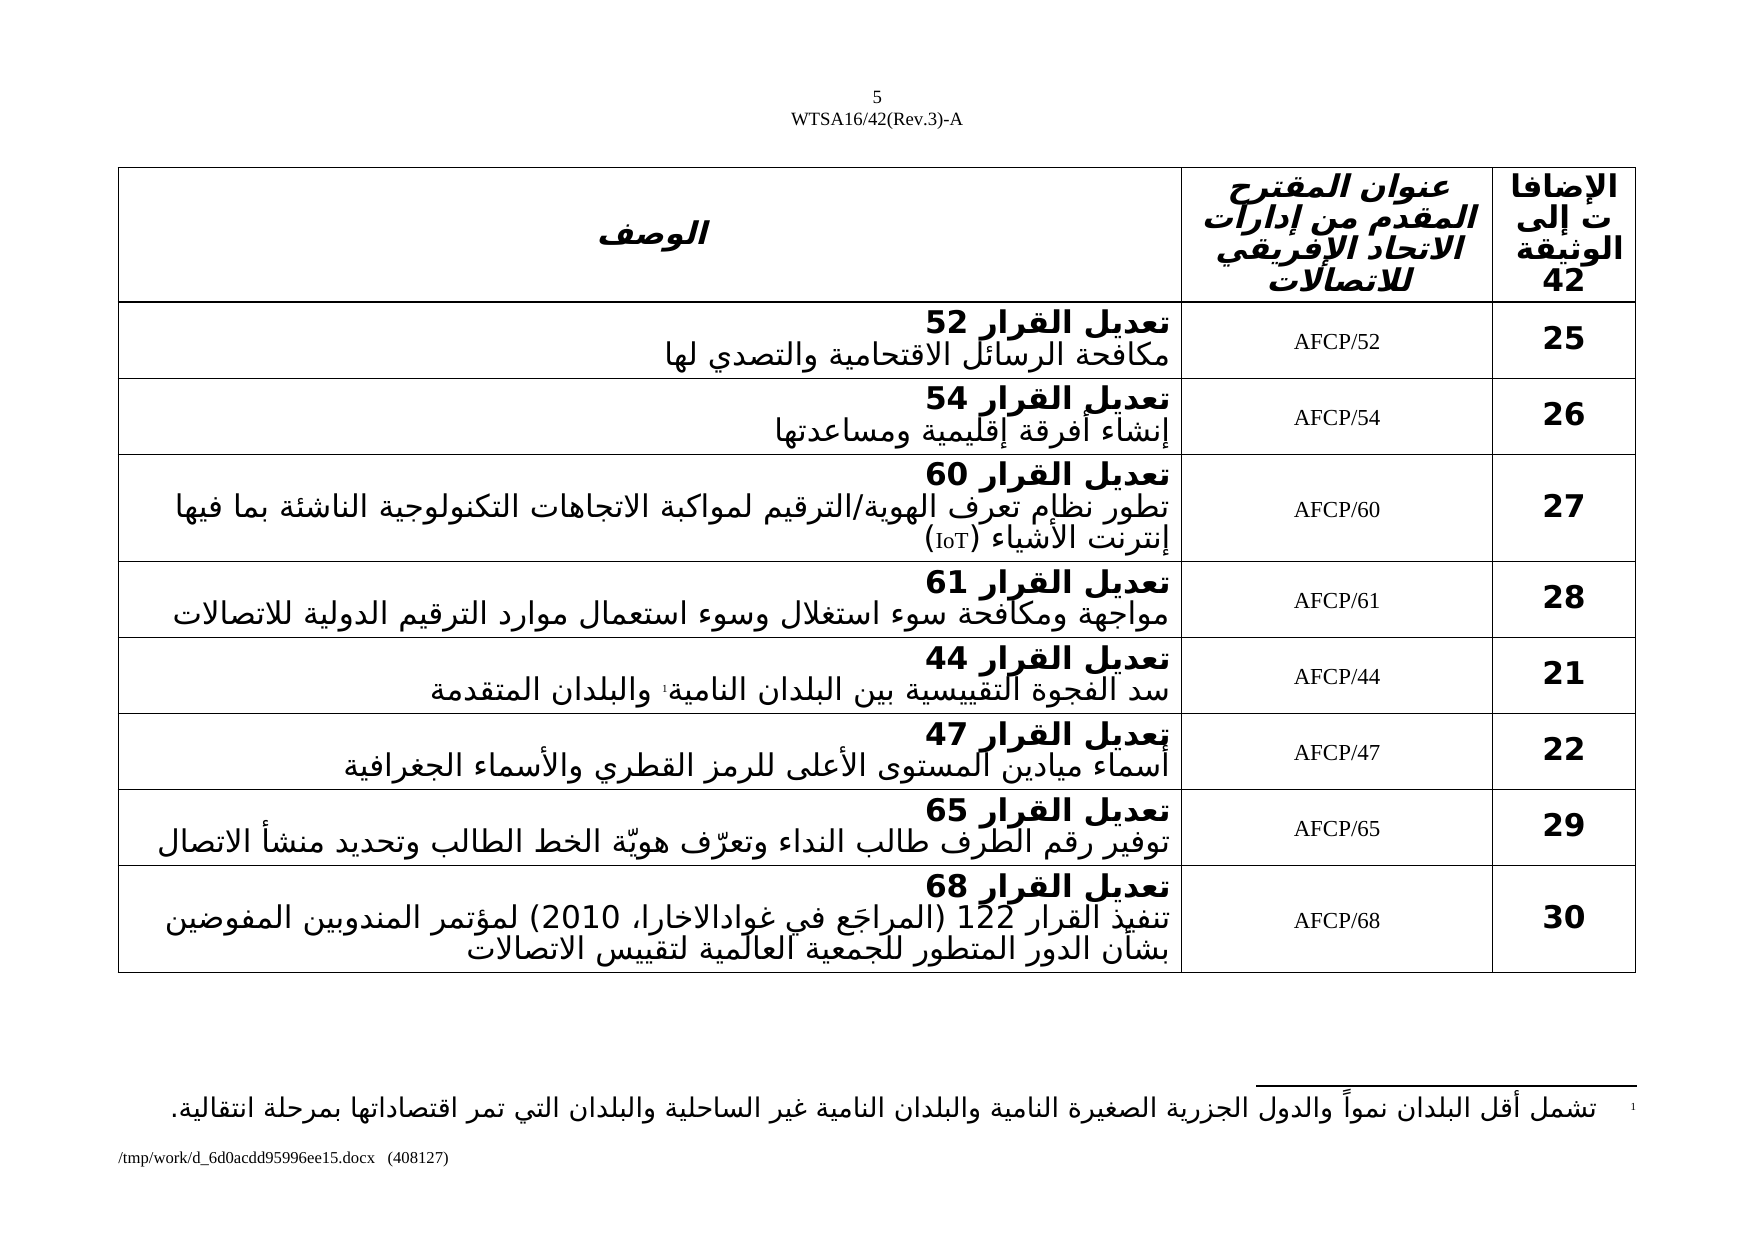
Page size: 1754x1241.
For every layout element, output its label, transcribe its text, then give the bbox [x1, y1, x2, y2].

table_cell تعديل القرار 65 توفير رقم الطرف طالب النداء وتعرّف هويّة الخط الطالب وتحديد منشأ الاتصال [119, 790, 1181, 865]
table_cell تعديل القرار 44 سد الفجوة التقييسية بين البلدان النامية والبلدان المتقدمة [119, 638, 1181, 713]
table_cell AFCP/52 [1182, 303, 1492, 377]
table_cell تعديل القرار 68 تنفيذ القرار 122 (المراجَع في غوادالاخارا، 2010) لمؤتمر المندوبين المفوضين بشأن الدور المتطور للجمعية العالمية لتقييس الاتصالات [119, 866, 1181, 972]
table_cell AFCP/61 [1182, 562, 1492, 637]
table_cell 22 [1493, 714, 1635, 789]
table_cell 30 [1493, 866, 1635, 972]
table_cell AFCP/44 [1182, 638, 1492, 713]
table_cell 25 [1493, 303, 1635, 377]
table_cell تعديل القرار 60 تطور نظام تعرف الهوية/الترقيم لمواكبة الاتجاهات التكنولوجية الناشئة بما فيها إنترنت الأشياء (IoT) [119, 455, 1181, 561]
table_cell تعديل القرار 61 مواجهة ومكافحة سوء استغلال وسوء استعمال موارد الترقيم الدولية للاتصالات [119, 562, 1181, 637]
table_cell AFCP/54 [1182, 379, 1492, 453]
table_cell 21 [1493, 638, 1635, 713]
table_cell 26 [1493, 379, 1635, 453]
table_cell تعديل القرار 52 مكافحة الرسائل الاقتحامية والتصدي لها [119, 303, 1181, 377]
table_cell تعديل القرار 47 أسماء ميادين المستوى الأعلى للرمز القطري والأسماء الجغرافية [119, 714, 1181, 789]
table_cell AFCP/47 [1182, 714, 1492, 789]
table_cell AFCP/65 [1182, 790, 1492, 865]
table_header الوصف [119, 168, 1181, 301]
table_header عنوان المقترح المقدم من إدارات الاتحاد الإفريقي للاتصالات [1182, 168, 1492, 301]
table_cell 28 [1493, 562, 1635, 637]
table_cell AFCP/68 [1182, 866, 1492, 972]
table_cell 27 [1493, 455, 1635, 561]
table_cell AFCP/60 [1182, 455, 1492, 561]
table_header الإضافات إلى الوثيقة 42 [1493, 168, 1635, 301]
table_cell تعديل القرار 54 إنشاء أفرقة إقليمية ومساعدتها [119, 379, 1181, 453]
table_cell 29 [1493, 790, 1635, 865]
